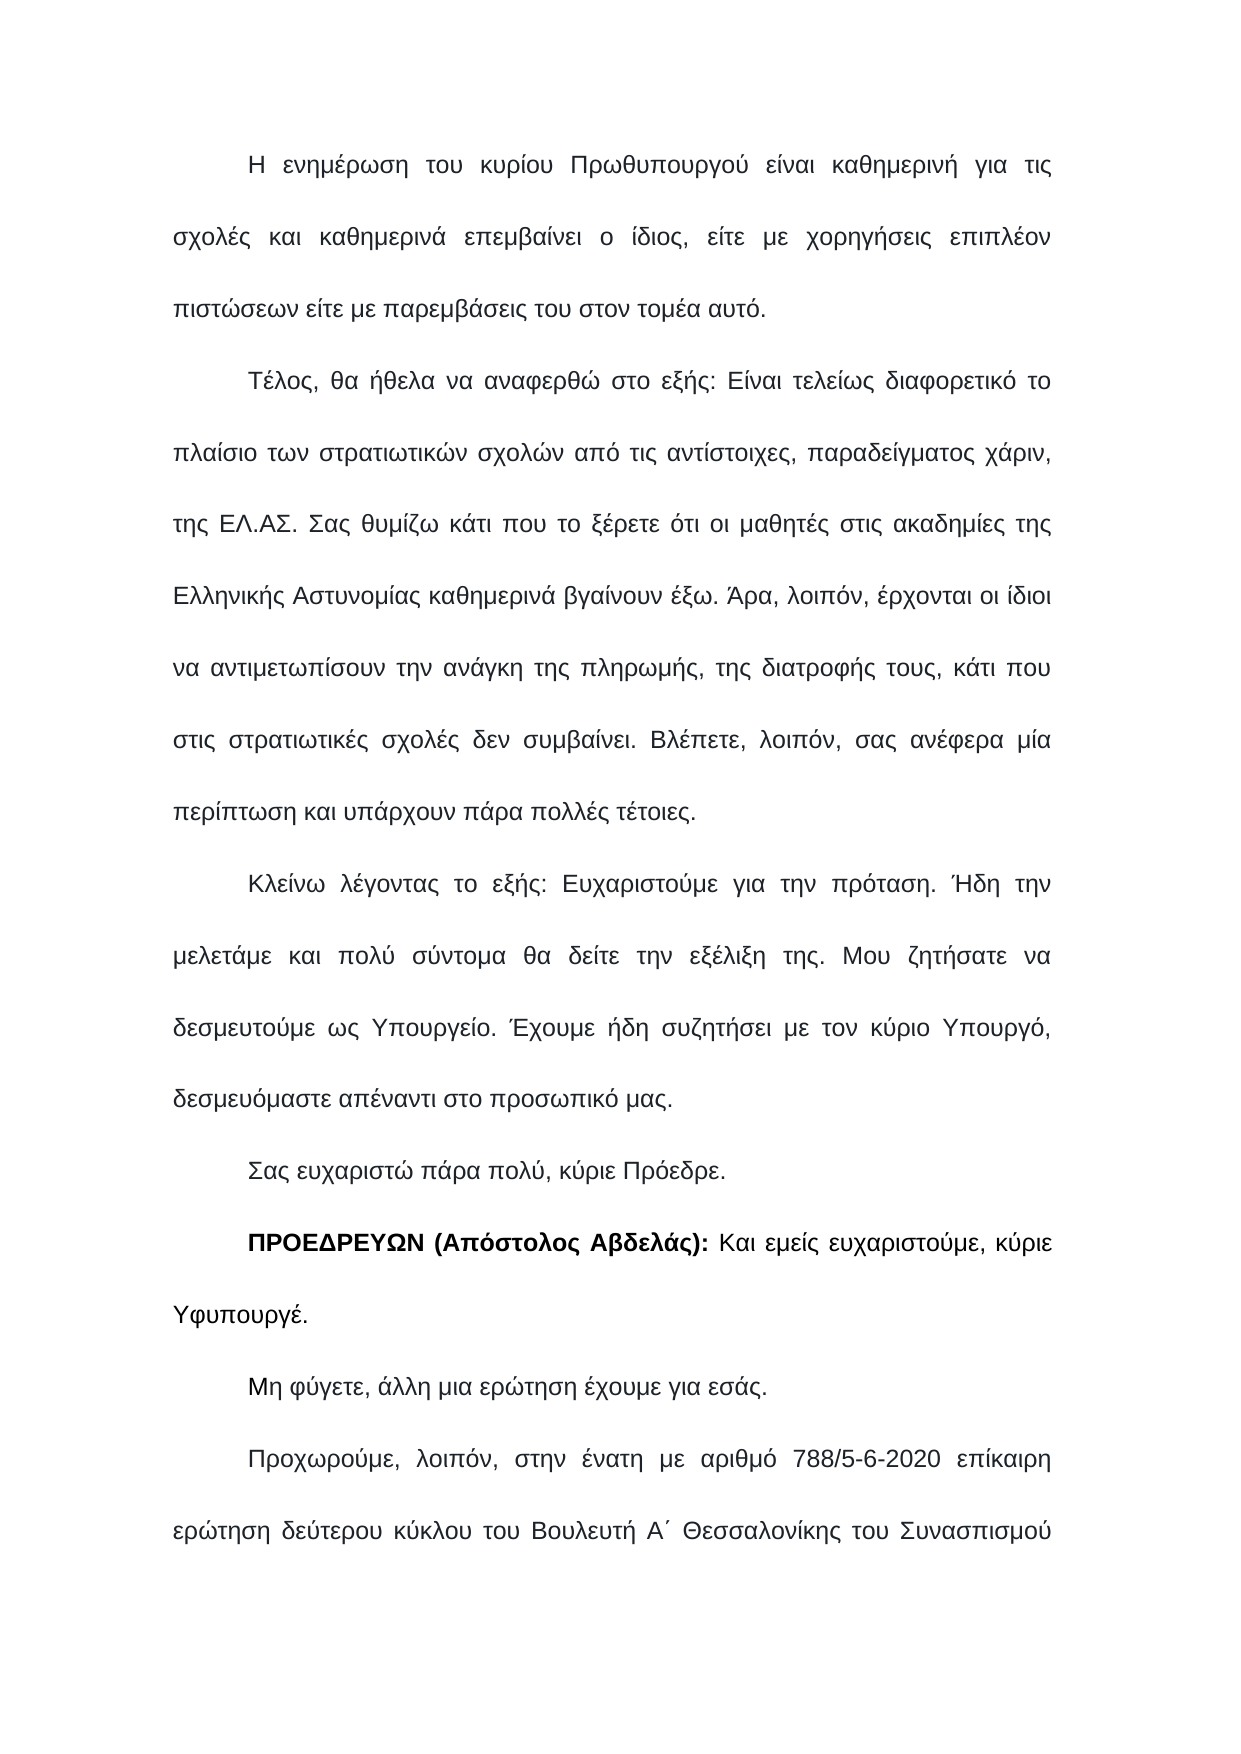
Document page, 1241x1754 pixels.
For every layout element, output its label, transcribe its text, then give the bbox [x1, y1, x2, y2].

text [173, 1444, 1053, 1544]
text ΠΡΟΕΔΡΕΥΩΝ (Απόστολος Αβδελάς): Και εμείς ευχαριστούμε, κύριε Υφυπουργέ. [173, 1228, 1053, 1329]
text Η ενημέρωση του κυρίου Πρωθυπουργού είναι καθημερινή για τις σχολές και καθημερινά επεμβαίνει ο ίδιος, είτε με χορηγήσεις επιπλέον πιστώσεων είτε με παρεμβάσεις του στον τομέα αυτό. [173, 150, 1053, 322]
text Κλείνω λέγοντας το εξής: Ευχαριστούμε για την πρόταση. Ήδη την μελετάμε και πολύ σύντομα θα δείτε την εξέλιξη της. Μου ζητήσατε να δεσμευτούμε ως Υπουργείο. Έχουμε ήδη συζητήσει με τον κύριο Υπουργό, δεσμευόμαστε απέναντι στο προσωπικό μας. [173, 869, 1053, 1113]
text Σας ευχαριστώ πάρα πολύ, κύριε Πρόεδρε. [173, 1156, 1053, 1185]
text Τέλος, θα ήθελα να αναφερθώ στο εξής: Είναι τελείως διαφορετικό το πλαίσιο των στρατιωτικών σχολών από τις αντίστοιχες, παραδείγματος χάριν, της ΕΛ.ΑΣ. Σας θυμίζω κάτι που το ξέρετε ότι οι μαθητές στις ακαδημίες της Ελληνικής Αστυνομίας καθημερινά βγαίνουν έξω. Άρα, λοιπόν, έρχονται οι ίδιοι να αντιμετωπίσουν την ανάγκη της πληρωμής, της διατροφής τους, κάτι που στις στρατιωτικές σχολές δεν συμβαίνει. Βλέπετε, λοιπόν, σας ανέφερα μία περίπτωση και υπάρχουν πάρα πολλές τέτοιες. [173, 366, 1053, 826]
text Μη φύγετε, άλλη μια ερώτηση έχουμε για εσάς. [173, 1372, 1053, 1401]
